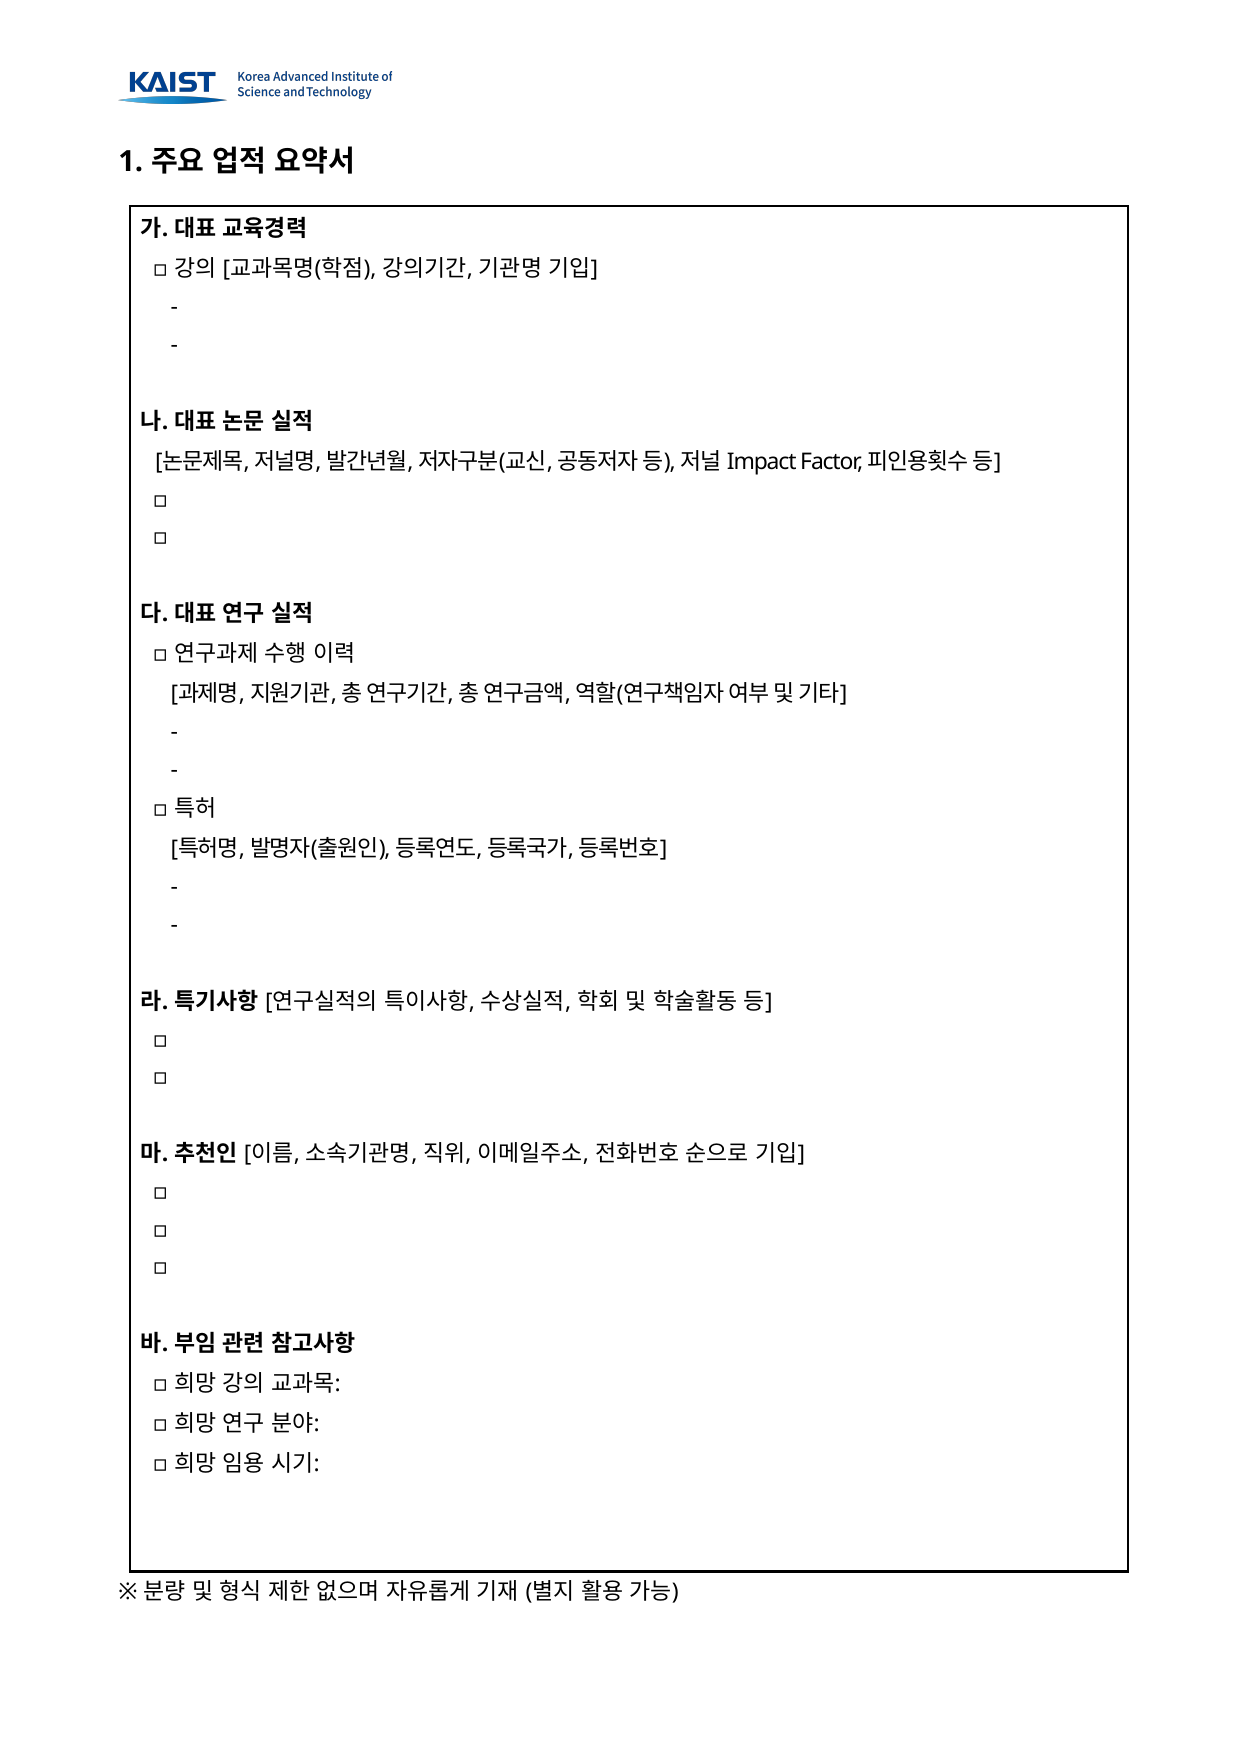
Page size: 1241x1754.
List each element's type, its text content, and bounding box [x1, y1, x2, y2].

table_header 가. 대표 교육경력 ▫ 강의 [교과목명(학점), 강의기간, 기관명 기입] - - 나. 대표 논문 실적 [논문제목, 저널명, 발간년월, 저자구분(교신, 공동저자 등), 저널 Impact Factor, 피인용횟수 등] ▫ ▫ 다. 대표 연구 실적 ▫ 연구과제 수행 이력 [과제명, 지원기관, 총 연구기간, 총 연구금액, 역할(연구책임자 여부 및 기타] - - ▫ 특허 [특허명, 발명자(출원인), 등록연도, 등록국가, 등록번호] - - 라. 특기사항 [연구실적의 특이사항, 수상실적, 학회 및 학술활동 등] ▫ ▫ 마. 추천인 [이름, 소속기관명, 직위, 이메일주소, 전화번호 순으로 기입] ▫ ▫ ▫ 바. 부임 관련 참고사항 ▫ 희망 강의 교과목: ▫ 희망 연구 분야: ▫ 희망 임용 시기: [131, 207, 1127, 1570]
picture [118, 71, 393, 104]
text ※ 분량 및 형식 제한 없으며 자유롭게 기재 (별지 활용 가능) [118, 1573, 1122, 1606]
text 1. 주요 업적 요약서 [118, 137, 1122, 179]
